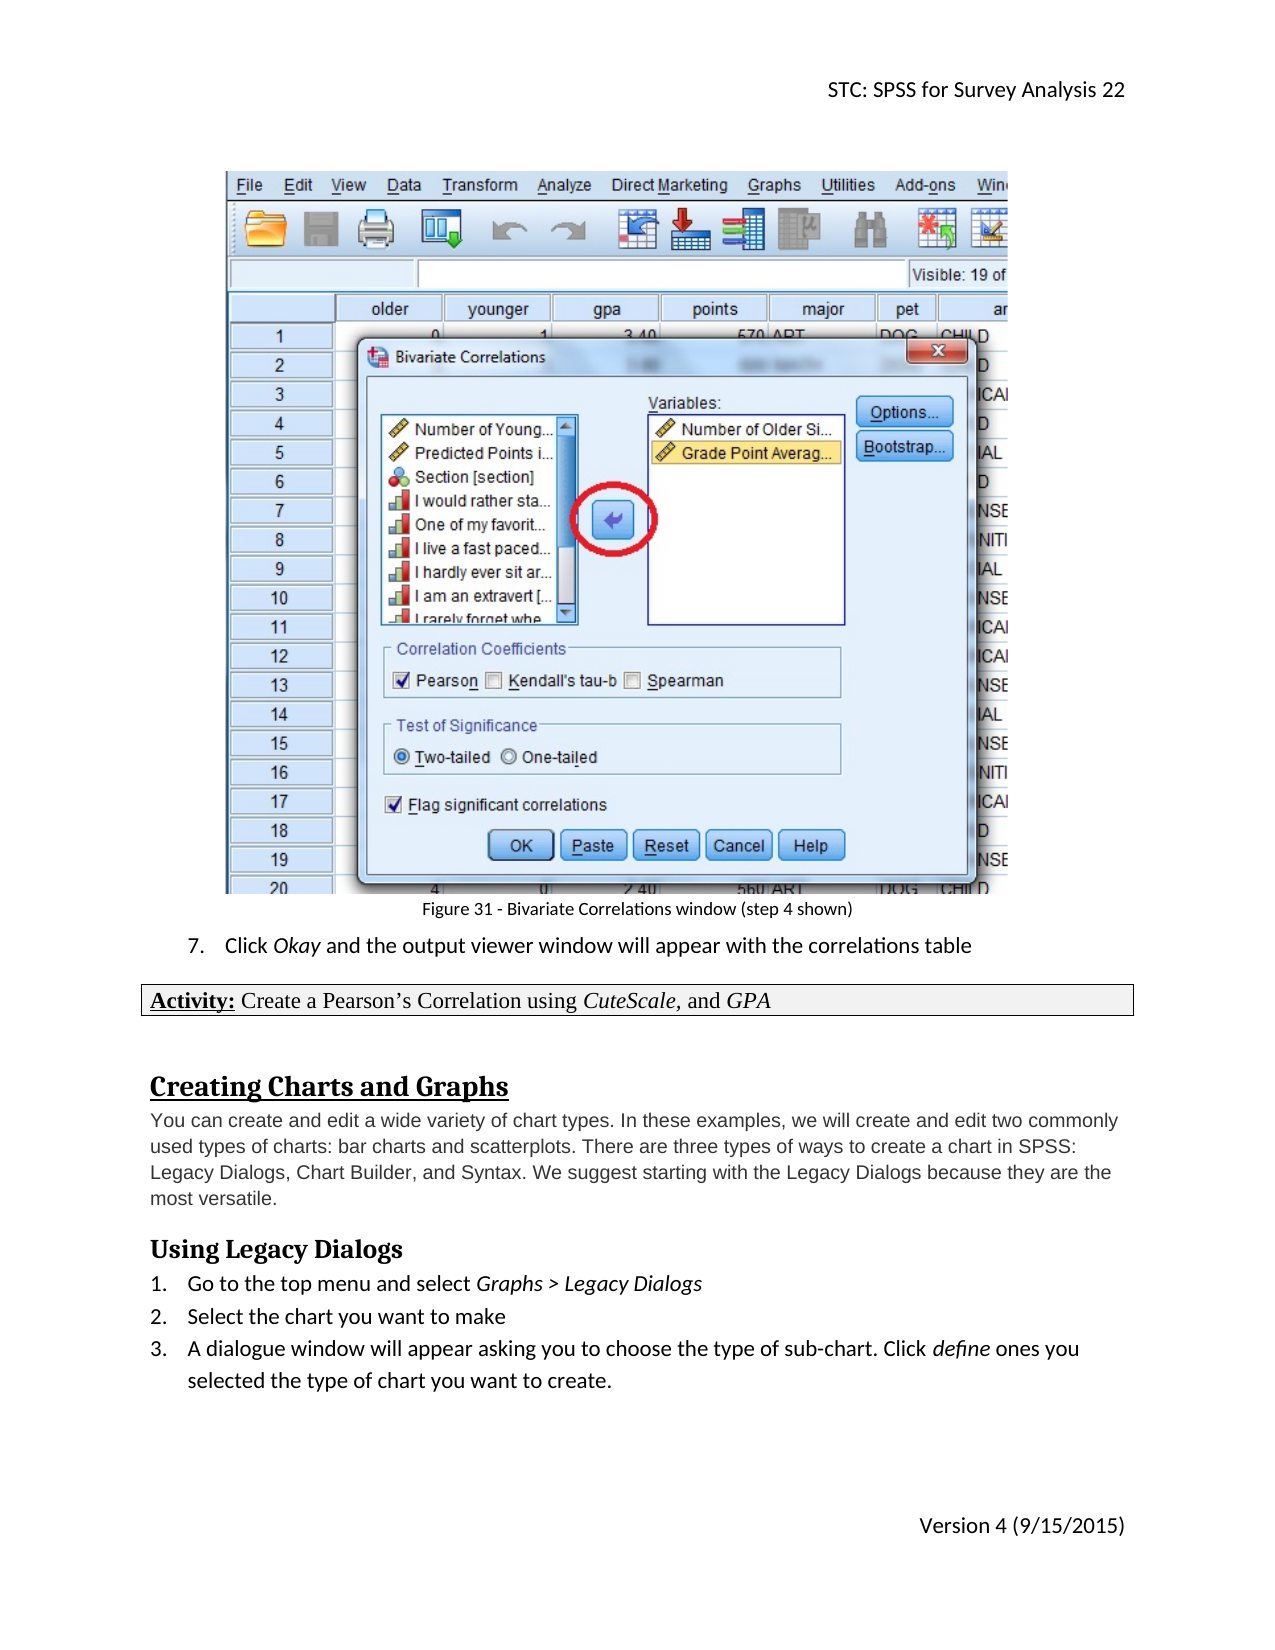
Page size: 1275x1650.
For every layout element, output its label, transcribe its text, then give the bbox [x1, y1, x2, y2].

picture [225, 171, 1008, 894]
text Activity: Create a Pearson’s Correlation using CuteScale, and GPA [142, 985, 1133, 1015]
list Select the chart you want to make [150, 1302, 1125, 1330]
text You can create and edit a wide variety of chart types. In these examples, we will create and edit two commonly used types of charts: bar charts and scatterplots. There are three types of ways to create a chart in SPSS: Legacy Dialogs, Chart Builder, and Syntax. We suggest starting with the Legacy Dialogs because they are the most versatile. [150, 1109, 1125, 1210]
subtitle Using Legacy Dialogs [150, 1234, 1125, 1265]
list Go to the top menu and select Graphs > Legacy Dialogs [150, 1269, 1125, 1298]
list A dialogue window will appear asking you to choose the type of sub-chart. Click define ones you selected the type of chart you want to create. [150, 1334, 1125, 1394]
list Click Okay and the output viewer window will appear with the correlations table [187, 931, 1125, 959]
subtitle Creating Charts and Graphs [150, 1070, 1125, 1104]
